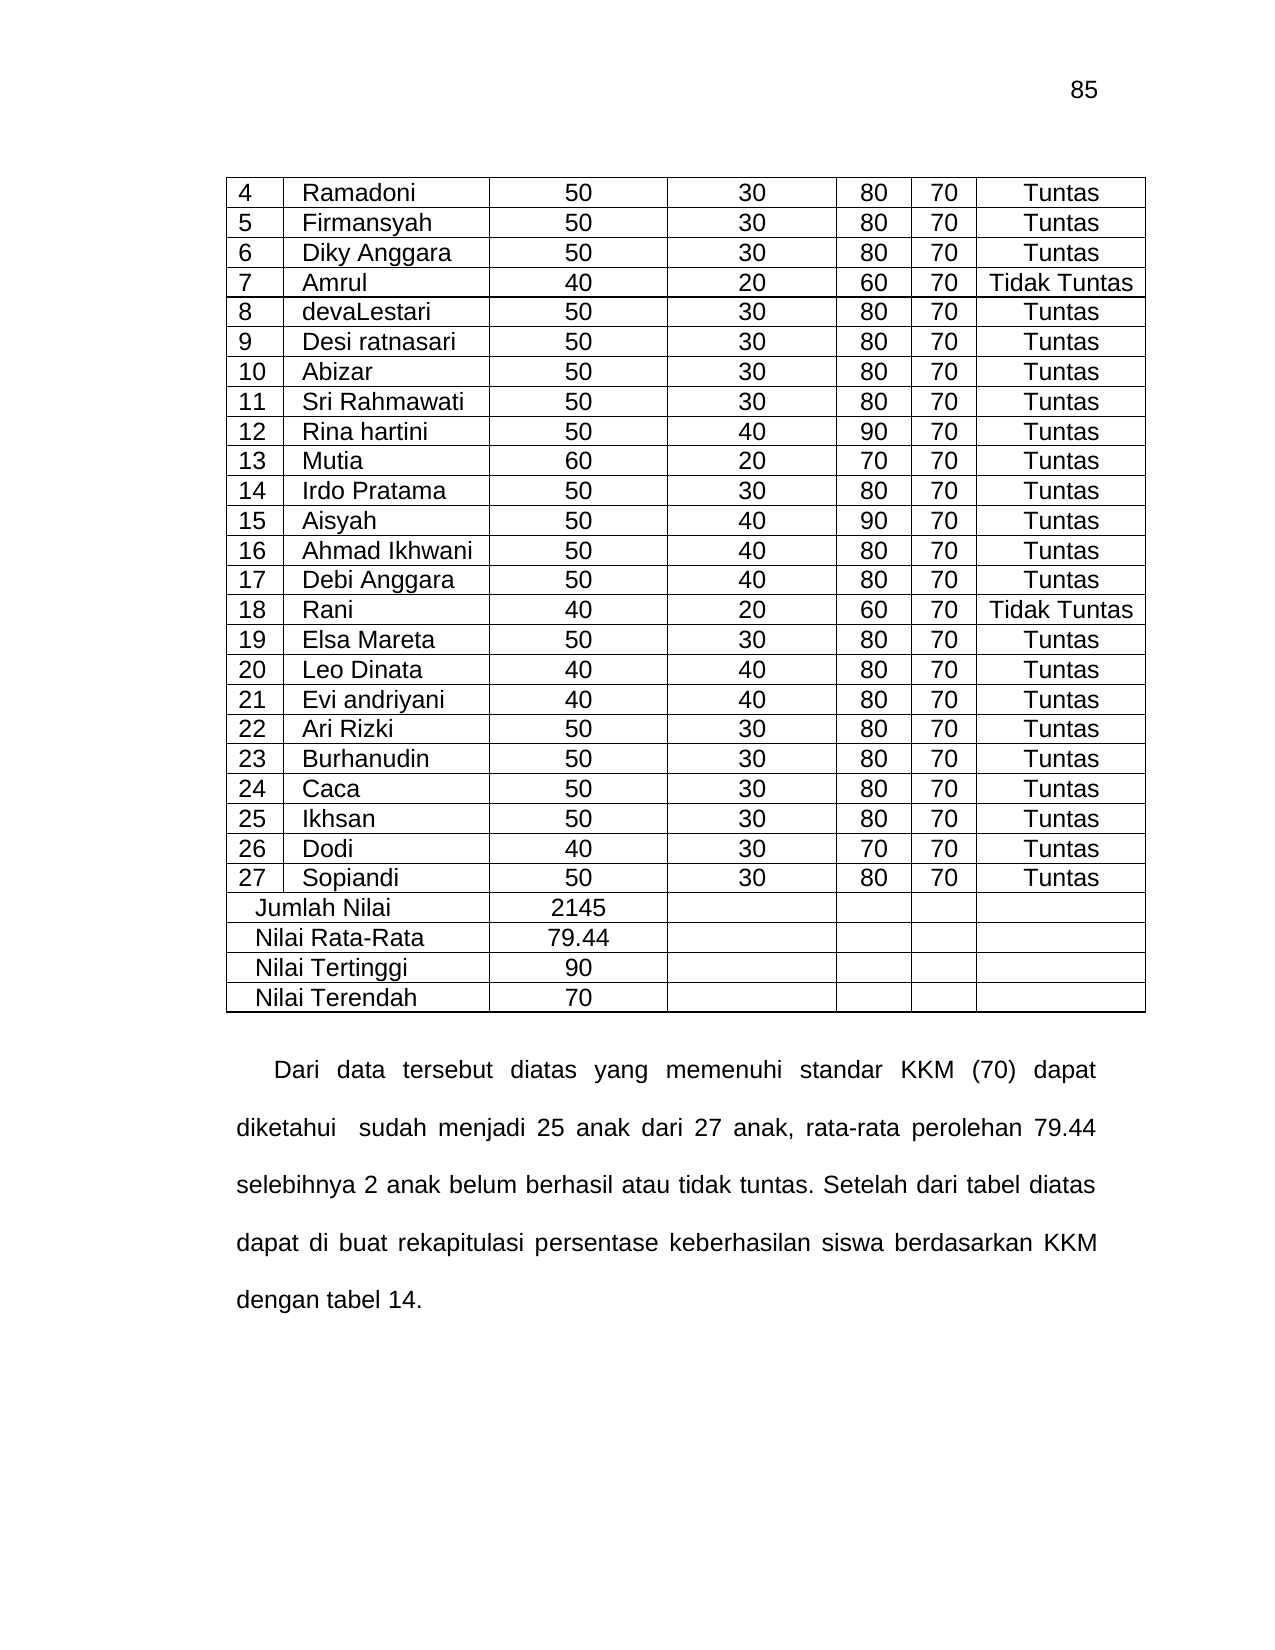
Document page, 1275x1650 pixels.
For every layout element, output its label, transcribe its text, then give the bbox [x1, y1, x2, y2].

table_cell 70 [912, 625, 976, 654]
table_cell 70 [912, 864, 976, 892]
table_cell 80 [837, 744, 911, 773]
table_cell Sopiandi [284, 864, 489, 892]
table_cell 50 [490, 357, 667, 386]
table_cell 16 [227, 536, 283, 564]
table_cell Ikhsan [284, 804, 489, 833]
table_cell 30 [668, 238, 836, 267]
table_cell Diky Anggara [284, 238, 489, 267]
table_cell 50 [490, 387, 667, 416]
table_cell 40 [668, 417, 836, 445]
table_cell 30 [668, 774, 836, 803]
table_cell 9 [227, 327, 283, 356]
table_cell 4 [227, 178, 283, 207]
table_cell 80 [837, 566, 911, 594]
table_cell 70 [912, 536, 976, 564]
table_cell 50 [490, 774, 667, 803]
table_cell Ari Rizki [284, 715, 489, 743]
table_cell 23 [227, 744, 283, 773]
table_cell 50 [490, 744, 667, 773]
table_cell 50 [490, 208, 667, 237]
table_cell 50 [490, 715, 667, 743]
table_cell 80 [837, 298, 911, 326]
table_cell 12 [227, 417, 283, 445]
table_cell 80 [837, 804, 911, 833]
table_cell Tuntas [977, 804, 1145, 833]
table_cell 70 [912, 208, 976, 237]
table_cell 30 [668, 864, 836, 892]
table_cell 40 [490, 685, 667, 713]
table_cell 60 [837, 268, 911, 296]
table_cell [668, 983, 836, 1011]
table_cell [912, 983, 976, 1011]
table_cell [912, 953, 976, 982]
table_cell 70 [837, 446, 911, 475]
table_cell 70 [912, 566, 976, 594]
table_cell 50 [490, 298, 667, 326]
table_cell 70 [912, 268, 976, 296]
table_cell 70 [912, 506, 976, 535]
table_cell 20 [668, 446, 836, 475]
table_cell Tuntas [977, 625, 1145, 654]
table_cell 50 [490, 476, 667, 505]
table_cell Tuntas [977, 327, 1145, 356]
table_cell 2145 [490, 893, 667, 922]
table_cell 40 [490, 655, 667, 684]
table_cell 30 [668, 715, 836, 743]
table_cell 19 [227, 625, 283, 654]
table_cell 40 [668, 655, 836, 684]
table_cell [837, 893, 911, 922]
table_cell 13 [227, 446, 283, 475]
table_cell 50 [490, 864, 667, 892]
table_cell 20 [668, 595, 836, 624]
table_cell 30 [668, 178, 836, 207]
table_cell [912, 923, 976, 952]
table_cell [912, 893, 976, 922]
table_cell Tuntas [977, 417, 1145, 445]
table_cell 80 [837, 178, 911, 207]
table_cell 50 [490, 566, 667, 594]
table_cell 70 [912, 476, 976, 505]
table_cell 70 [912, 417, 976, 445]
table_cell Amrul [284, 268, 489, 296]
table_cell 24 [227, 774, 283, 803]
table_cell 50 [490, 238, 667, 267]
table_cell Tuntas [977, 655, 1145, 684]
table_cell 80 [837, 238, 911, 267]
table_cell 40 [490, 595, 667, 624]
table_cell Sri Rahmawati [284, 387, 489, 416]
table_cell Aisyah [284, 506, 489, 535]
table_cell 80 [837, 536, 911, 564]
table_cell Jumlah Nilai [227, 893, 489, 922]
table_cell Leo Dinata [284, 655, 489, 684]
table_cell 80 [837, 685, 911, 713]
table_cell 21 [227, 685, 283, 713]
table_cell 30 [668, 834, 836, 862]
table_cell Tuntas [977, 298, 1145, 326]
table_cell 26 [227, 834, 283, 862]
table_cell 80 [837, 774, 911, 803]
table_cell Firmansyah [284, 208, 489, 237]
table_cell 11 [227, 387, 283, 416]
table_cell 90 [837, 506, 911, 535]
table_cell 40 [668, 566, 836, 594]
table_cell [977, 923, 1145, 952]
table_cell 80 [837, 327, 911, 356]
table_cell 60 [837, 595, 911, 624]
table_cell 50 [490, 417, 667, 445]
table_cell 70 [912, 804, 976, 833]
table_cell 10 [227, 357, 283, 386]
table_cell 30 [668, 298, 836, 326]
table_cell 70 [490, 983, 667, 1011]
table_cell 80 [837, 625, 911, 654]
table_cell 80 [837, 715, 911, 743]
table_cell 40 [668, 536, 836, 564]
table_cell 20 [227, 655, 283, 684]
table_cell Tidak Tuntas [977, 595, 1145, 624]
table_cell [668, 893, 836, 922]
table_cell 40 [490, 834, 667, 862]
table_cell 50 [490, 536, 667, 564]
table_cell [837, 983, 911, 1011]
table_cell Tidak Tuntas [977, 268, 1145, 296]
table_cell 70 [912, 744, 976, 773]
table_cell Tuntas [977, 446, 1145, 475]
table_cell 70 [912, 685, 976, 713]
table_cell 30 [668, 387, 836, 416]
table_cell 50 [490, 625, 667, 654]
table_cell 50 [490, 327, 667, 356]
table_cell 70 [912, 327, 976, 356]
table_cell 70 [912, 715, 976, 743]
table_cell 70 [912, 655, 976, 684]
table_cell 80 [837, 476, 911, 505]
table_cell 80 [837, 655, 911, 684]
table_cell Burhanudin [284, 744, 489, 773]
table_cell 80 [837, 357, 911, 386]
table_cell 30 [668, 357, 836, 386]
table_cell 20 [668, 268, 836, 296]
table_cell 30 [668, 476, 836, 505]
table_cell 40 [668, 506, 836, 535]
table_cell 5 [227, 208, 283, 237]
table_cell [977, 893, 1145, 922]
table_cell Rani [284, 595, 489, 624]
table_cell 70 [912, 446, 976, 475]
table_cell devaLestari [284, 298, 489, 326]
table_cell 7 [227, 268, 283, 296]
table_cell 40 [490, 268, 667, 296]
table_cell 17 [227, 566, 283, 594]
table_cell 80 [837, 387, 911, 416]
table_cell Tuntas [977, 536, 1145, 564]
table_cell Tuntas [977, 566, 1145, 594]
table_cell Rina hartini [284, 417, 489, 445]
table_cell 18 [227, 595, 283, 624]
table_cell 70 [912, 595, 976, 624]
table_cell Elsa Mareta [284, 625, 489, 654]
table_cell Debi Anggara [284, 566, 489, 594]
table_cell Tuntas [977, 357, 1145, 386]
table_cell 30 [668, 208, 836, 237]
table_cell Tuntas [977, 685, 1145, 713]
table_cell Nilai Rata-Rata [227, 923, 489, 952]
table_cell Tuntas [977, 387, 1145, 416]
table_cell Nilai Terendah [227, 983, 489, 1011]
table_cell Tuntas [977, 834, 1145, 862]
table_cell 30 [668, 625, 836, 654]
table_cell Mutia [284, 446, 489, 475]
table_cell 14 [227, 476, 283, 505]
table_cell 30 [668, 804, 836, 833]
table_cell Tuntas [977, 744, 1145, 773]
table_cell Nilai Tertinggi [227, 953, 489, 982]
table_cell 50 [490, 804, 667, 833]
table_cell 22 [227, 715, 283, 743]
table_cell Abizar [284, 357, 489, 386]
table_cell 50 [490, 506, 667, 535]
table_cell [977, 953, 1145, 982]
table_cell 70 [912, 178, 976, 207]
table_cell Caca [284, 774, 489, 803]
table_cell 70 [912, 238, 976, 267]
table_cell Dodi [284, 834, 489, 862]
table_cell Tuntas [977, 715, 1145, 743]
table_cell [837, 923, 911, 952]
table_cell Tuntas [977, 178, 1145, 207]
table_cell 70 [912, 298, 976, 326]
table_cell 15 [227, 506, 283, 535]
table_cell Desi ratnasari [284, 327, 489, 356]
table_cell [977, 983, 1145, 1011]
table_cell Tuntas [977, 208, 1145, 237]
table_cell 6 [227, 238, 283, 267]
table_cell 30 [668, 744, 836, 773]
table_cell 70 [912, 774, 976, 803]
table_cell Tuntas [977, 774, 1145, 803]
table_cell 70 [912, 834, 976, 862]
table_cell 90 [837, 417, 911, 445]
table_cell [668, 923, 836, 952]
table_cell 90 [490, 953, 667, 982]
table_cell 79.44 [490, 923, 667, 952]
table_cell 27 [227, 864, 283, 892]
table_cell Tuntas [977, 238, 1145, 267]
table_cell 25 [227, 804, 283, 833]
table_cell Ahmad Ikhwani [284, 536, 489, 564]
table_cell 70 [912, 357, 976, 386]
table_cell 8 [227, 298, 283, 326]
table_cell Tuntas [977, 476, 1145, 505]
table_cell [668, 953, 836, 982]
table_cell 50 [490, 178, 667, 207]
text Dari data tersebut diatas yang memenuhi standar KKM (70) dapat diketahui sudah menjadi 25 anak dari 27 anak, rata-rata perolehan 79.44 selebihnya 2 anak belum berhasil atau tidak tuntas. Setelah dari tabel diatas dapat di buat rekapitulasi persentase keberhasilan siswa berdasarkan KKM dengan tabel 14. [236, 1056, 1098, 1314]
table_cell 40 [668, 685, 836, 713]
table_cell [837, 953, 911, 982]
table_cell Evi andriyani [284, 685, 489, 713]
table_cell 30 [668, 327, 836, 356]
table_cell 60 [490, 446, 667, 475]
table_cell 80 [837, 864, 911, 892]
table_cell Tuntas [977, 506, 1145, 535]
table_cell 80 [837, 208, 911, 237]
table_cell Tuntas [977, 864, 1145, 892]
table_cell 70 [837, 834, 911, 862]
table_cell Irdo Pratama [284, 476, 489, 505]
table_cell Ramadoni [284, 178, 489, 207]
table_cell 70 [912, 387, 976, 416]
